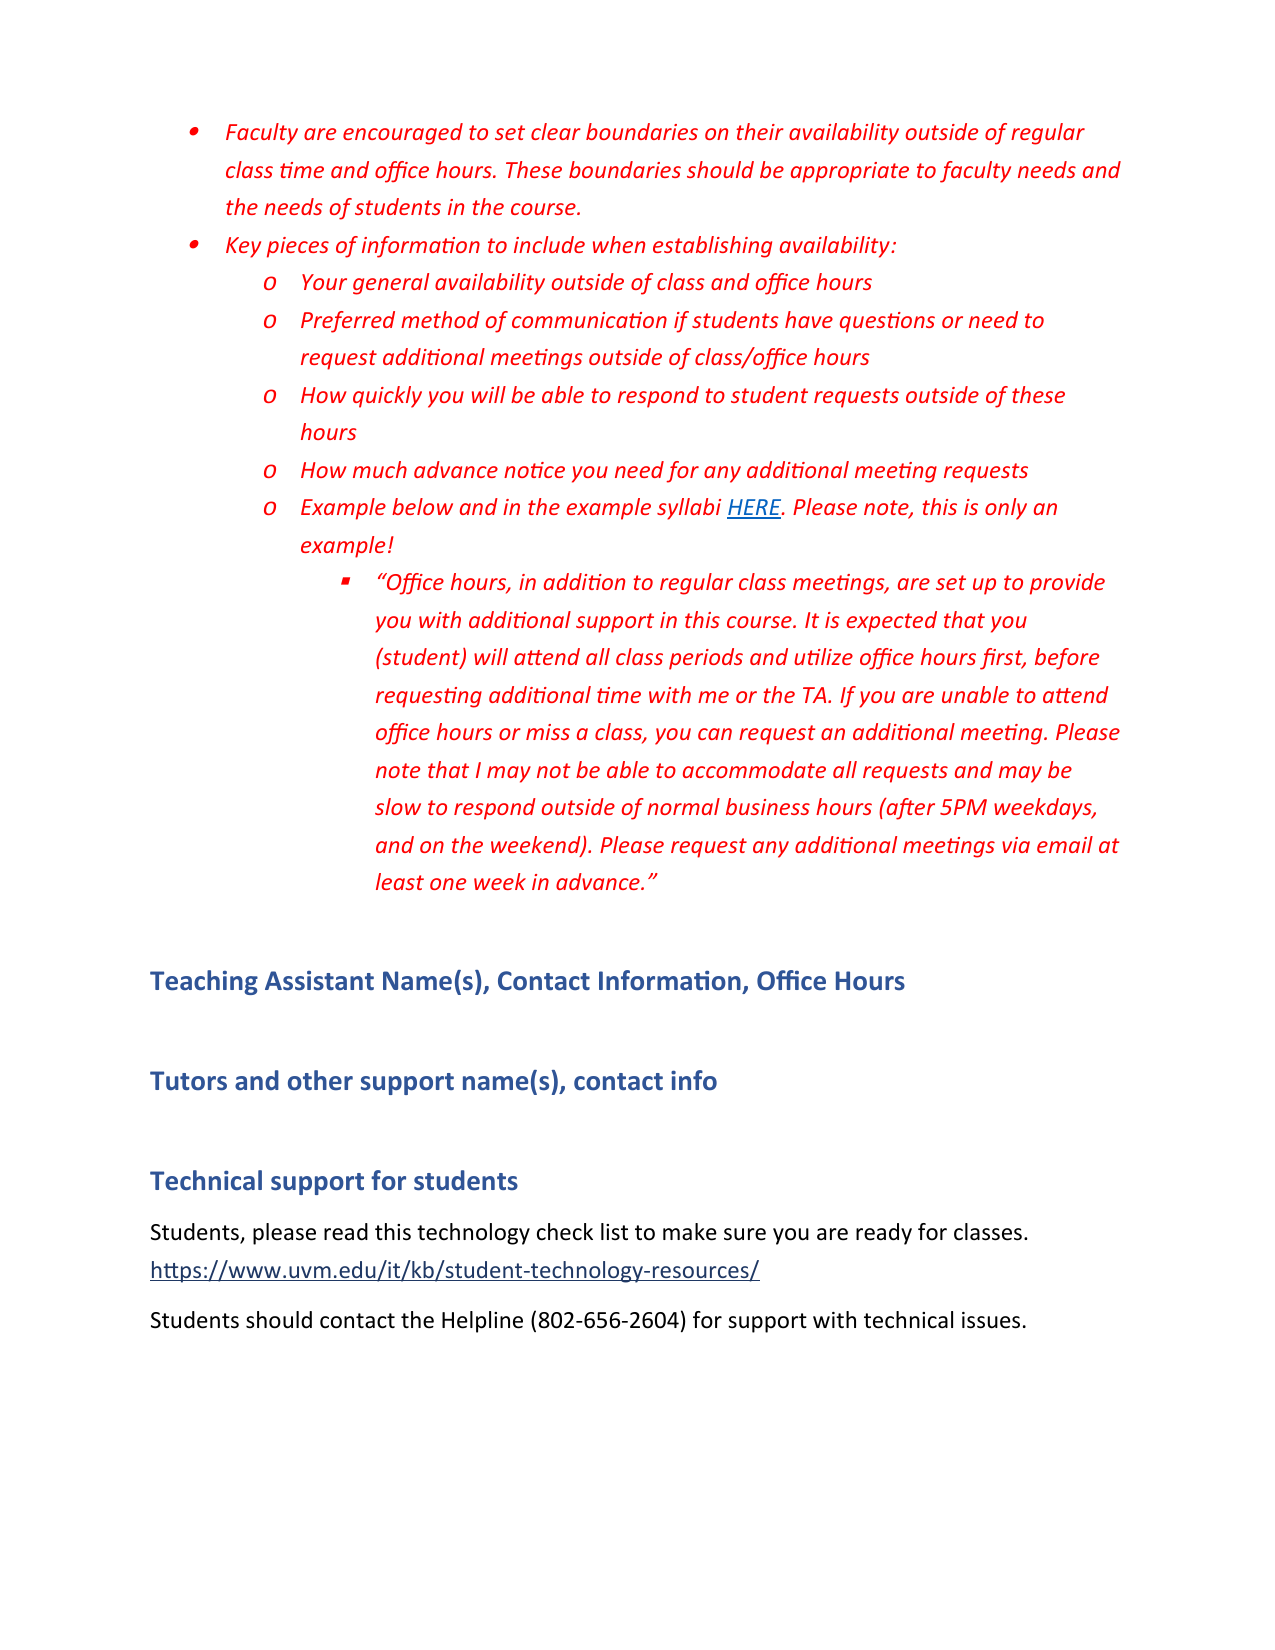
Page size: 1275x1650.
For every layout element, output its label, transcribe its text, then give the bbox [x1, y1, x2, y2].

list Your general availability outside of class and office hours [262, 261, 1125, 298]
list How quickly you will be able to respond to student requests outside of these hours [262, 373, 1125, 448]
text Students should contact the Helpline (802-656-2604) for support with technical issues. [150, 1298, 1125, 1336]
list Key pieces of information to include when establishing availability: [187, 223, 1125, 261]
subtitle Technical support for students [150, 1161, 1125, 1198]
list “Office hours, in addition to regular class meetings, are set up to provide you with additional support in this course. It is expected that you (student) will attend all class periods and utilize office hours first, before requesting additional time with me or the TA. If you are unable to attend office hours or miss a class, you can request an additional meeting. Please note that I may not be able to accommodate all requests and may be slow to respond outside of normal business hours (after 5PM weekdays, and on the weekend). Please request any additional meetings via email at least one week in advance.” [337, 561, 1125, 898]
text Students, please read this technology check list to make sure you are ready for classes. https://www.uvm.edu/it/kb/student-technology-resources/ [150, 1211, 1125, 1286]
list Preferred method of communication if students have questions or need to request additional meetings outside of class/office hours [262, 298, 1125, 373]
list Example below and in the example syllabi HERE. Please note, this is only an example! [262, 486, 1125, 561]
list How much advance notice you need for any additional meeting requests [262, 448, 1125, 486]
list Faculty are encouraged to set clear boundaries on their availability outside of regular class time and office hours. These boundaries should be appropriate to faculty needs and the needs of students in the course. [187, 111, 1125, 223]
subtitle Tutors and other support name(s), contact info [150, 1061, 1125, 1098]
subtitle Teaching Assistant Name(s), Contact Information, Office Hours [150, 961, 1125, 998]
